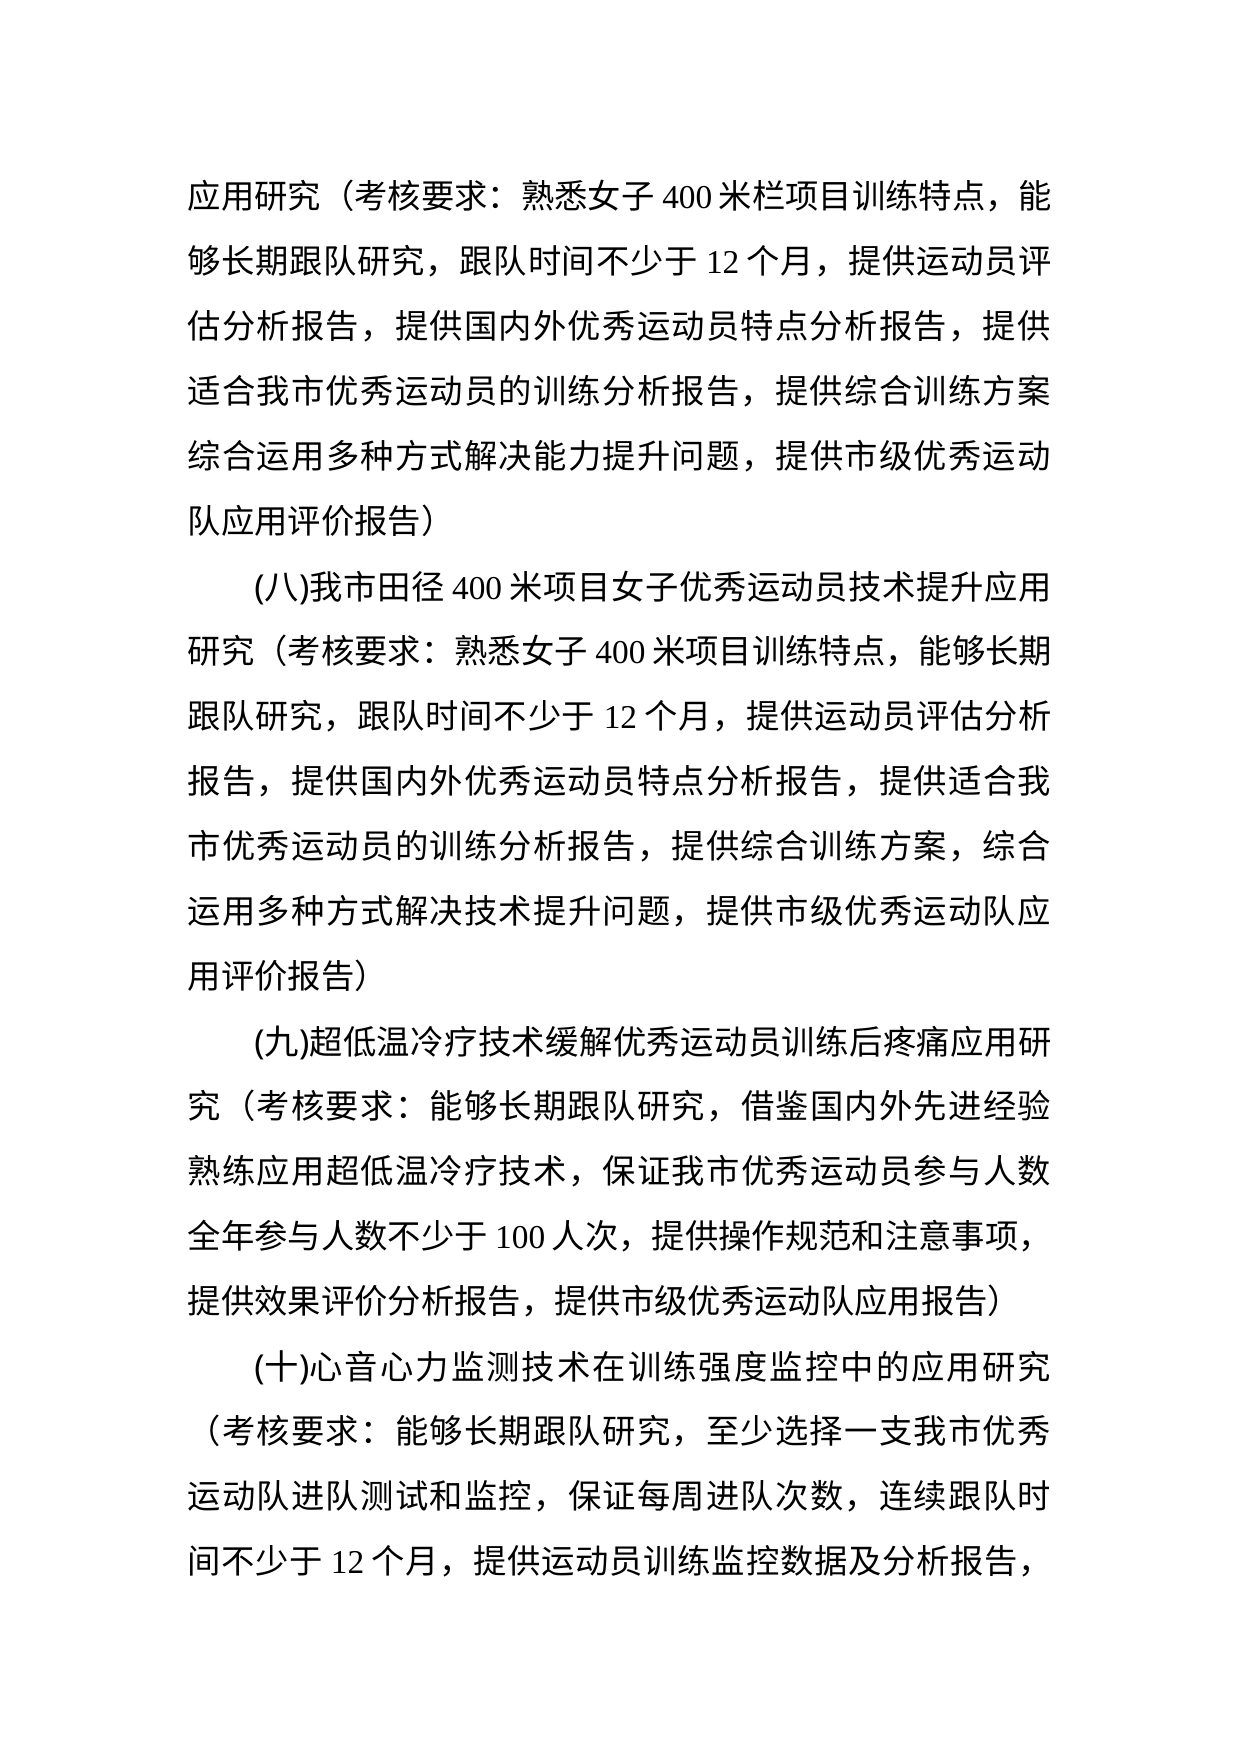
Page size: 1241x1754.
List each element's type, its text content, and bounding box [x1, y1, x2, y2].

list 我市田径400米项目女子优秀运动员技术提升应用研究（考核要求：熟悉女子400米项目训练特点，能够长期跟队研究，跟队时间不少于12个月，提供运动员评估分析报告，提供国内外优秀运动员特点分析报告，提供适合我市优秀运动员的训练分析报告，提供综合训练方案，综合运用多种方式解决技术提升问题，提供市级优秀运动队应用评价报告） [187, 552, 1053, 1007]
list 超低温冷疗技术缓解优秀运动员训练后疼痛应用研究（考核要求：能够长期跟队研究，借鉴国内外先进经验，熟练应用超低温冷疗技术，保证我市优秀运动员参与人数，全年参与人数不少于100人次，提供操作规范和注意事项，提供效果评价分析报告，提供市级优秀运动队应用报告） [187, 1007, 1053, 1332]
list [187, 162, 1053, 552]
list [187, 1332, 1053, 1592]
